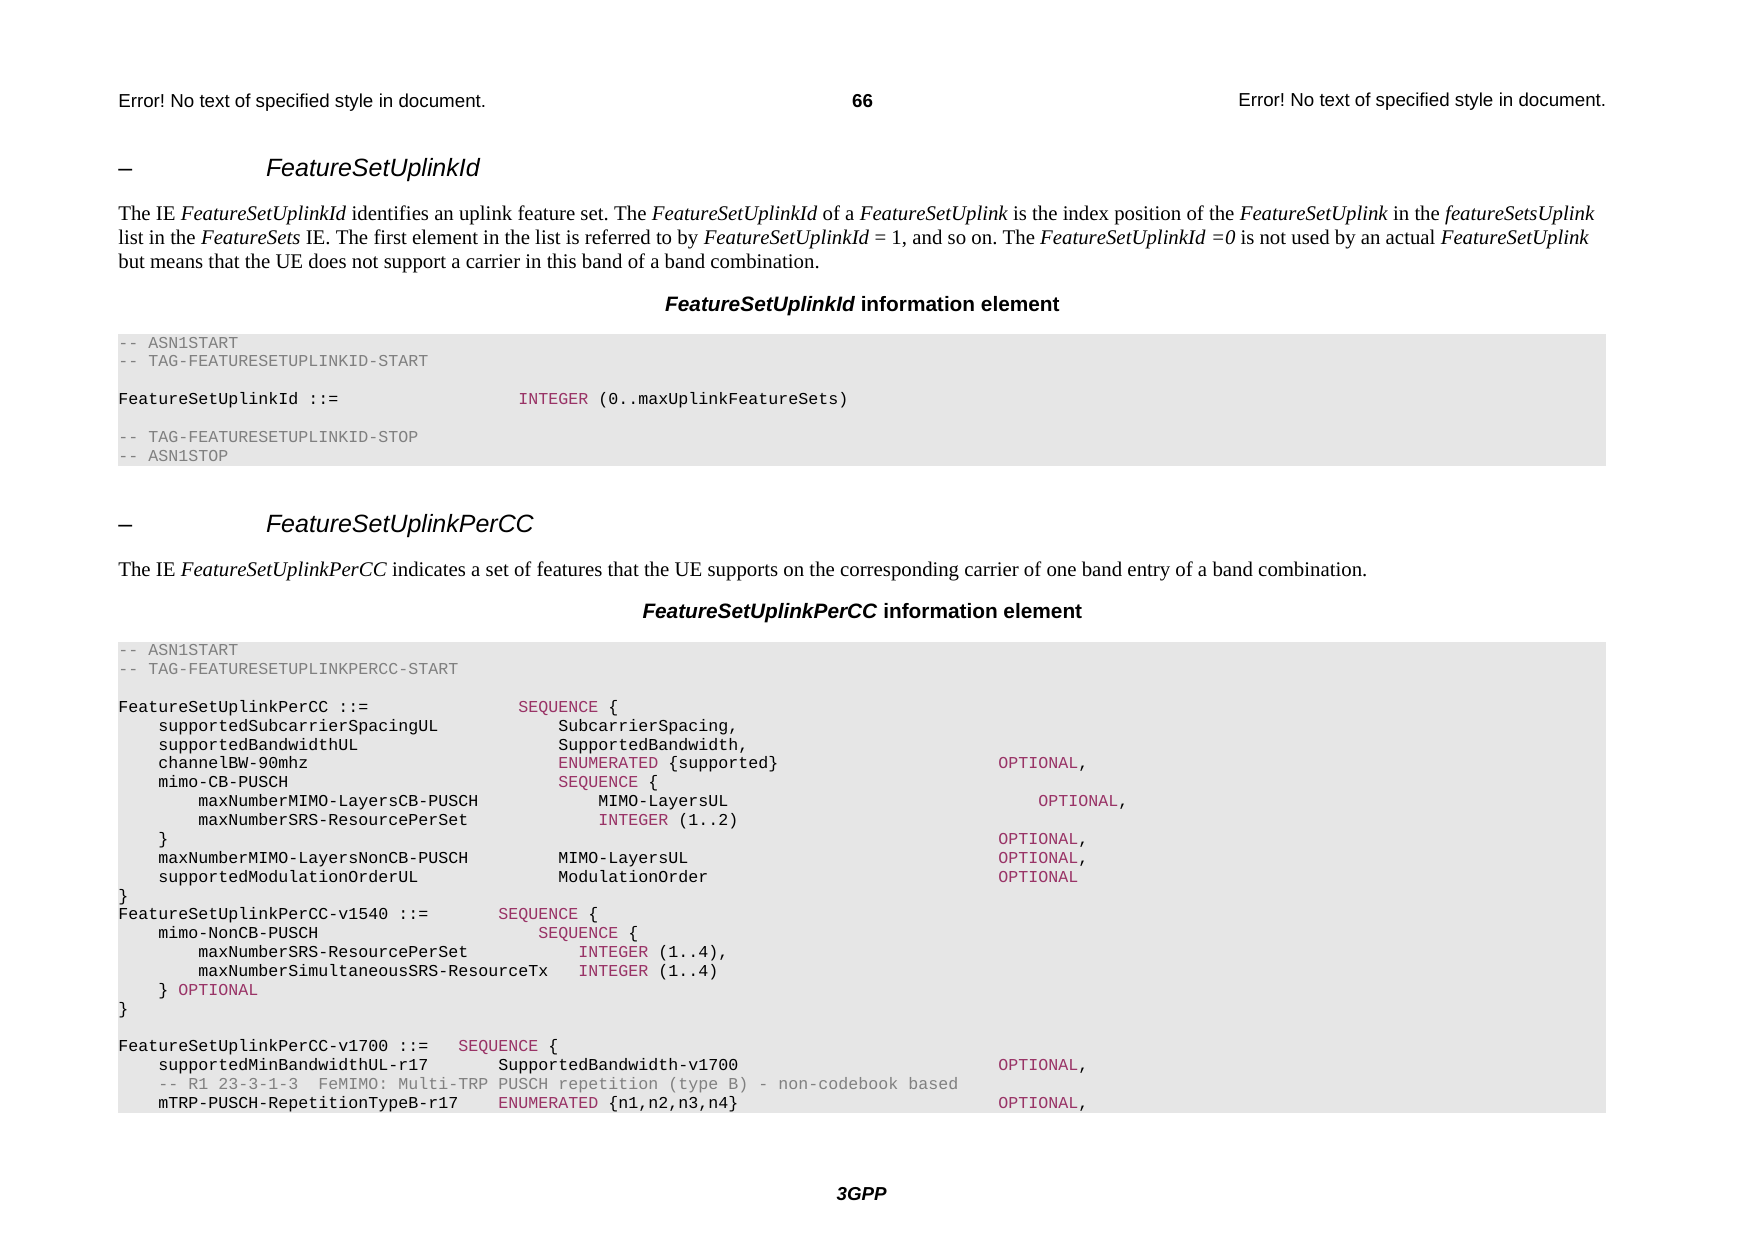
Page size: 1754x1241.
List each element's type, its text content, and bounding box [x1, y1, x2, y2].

text FeatureSetUplinkId ::= INTEGER (0..maxUplinkFeatureSets) [118, 391, 1606, 409]
text -- ASN1START [118, 642, 1606, 661]
text channelBW-90mhz ENUMERATED {supported} OPTIONAL, [118, 755, 1606, 774]
text maxNumberSRS-ResourcePerSet INTEGER (1..2) [118, 812, 1606, 831]
text supportedMinBandwidthUL-r17 SupportedBandwidth-v1700 OPTIONAL, [118, 1057, 1606, 1076]
text supportedSubcarrierSpacingUL SubcarrierSpacing, [118, 717, 1606, 736]
text -- TAG-FEATURESETUPLINKPERCC-START [118, 661, 1606, 680]
text -- R1 23-3-1-3 FeMIMO: Multi-TRP PUSCH repetition (type B) - non-codebook based [118, 1076, 1606, 1094]
text } [118, 887, 1606, 906]
text -- TAG-FEATURESETUPLINKID-START [118, 353, 1606, 372]
text mTRP-PUSCH-RepetitionTypeB-r17 ENUMERATED {n1,n2,n3,n4} OPTIONAL, [118, 1094, 1606, 1113]
text maxNumberSRS-ResourcePerSet INTEGER (1..4), [118, 944, 1606, 962]
text FeatureSetUplinkPerCC information element [118, 599, 1606, 623]
text FeatureSetUplinkPerCC-v1700 ::= SEQUENCE { [118, 1038, 1606, 1057]
subtitle – FeatureSetUplinkId [118, 153, 1606, 182]
text maxNumberSimultaneousSRS-ResourceTx INTEGER (1..4) [118, 962, 1606, 981]
text -- ASN1START [118, 334, 1606, 353]
text mimo-NonCB-PUSCH SEQUENCE { [118, 925, 1606, 944]
text maxNumberMIMO-LayersCB-PUSCH MIMO-LayersUL OPTIONAL, [118, 793, 1606, 812]
text -- TAG-FEATURESETUPLINKID-STOP [118, 428, 1606, 447]
text FeatureSetUplinkPerCC ::= SEQUENCE { [118, 698, 1606, 717]
text maxNumberMIMO-LayersNonCB-PUSCH MIMO-LayersUL OPTIONAL, [118, 849, 1606, 868]
text FeatureSetUplinkPerCC-v1540 ::= SEQUENCE { [118, 906, 1606, 925]
text The IE FeatureSetUplinkId identifies an uplink feature set. The FeatureSetUplinkId of a FeatureSetUplink is the index position of the FeatureSetUplink in the featureSetsUplink list in the FeatureSets IE. The first element in the list is referred to by FeatureSetUplinkId = 1, and so on. The FeatureSetUplinkId =0 is not used by an actual FeatureSetUplink but means that the UE does not support a carrier in this band of a band combination. [118, 201, 1606, 273]
text FeatureSetUplinkId information element [118, 291, 1606, 315]
text supportedBandwidthUL SupportedBandwidth, [118, 736, 1606, 755]
text -- ASN1STOP [118, 447, 1606, 466]
text supportedModulationOrderUL ModulationOrder OPTIONAL [118, 868, 1606, 887]
text } OPTIONAL [118, 981, 1606, 1000]
text mimo-CB-PUSCH SEQUENCE { [118, 774, 1606, 793]
subtitle – FeatureSetUplinkPerCC [118, 509, 1606, 538]
text } OPTIONAL, [118, 831, 1606, 849]
text } [118, 1000, 1606, 1019]
text The IE FeatureSetUplinkPerCC indicates a set of features that the UE supports on the corresponding carrier of one band entry of a band combination. [118, 556, 1606, 581]
